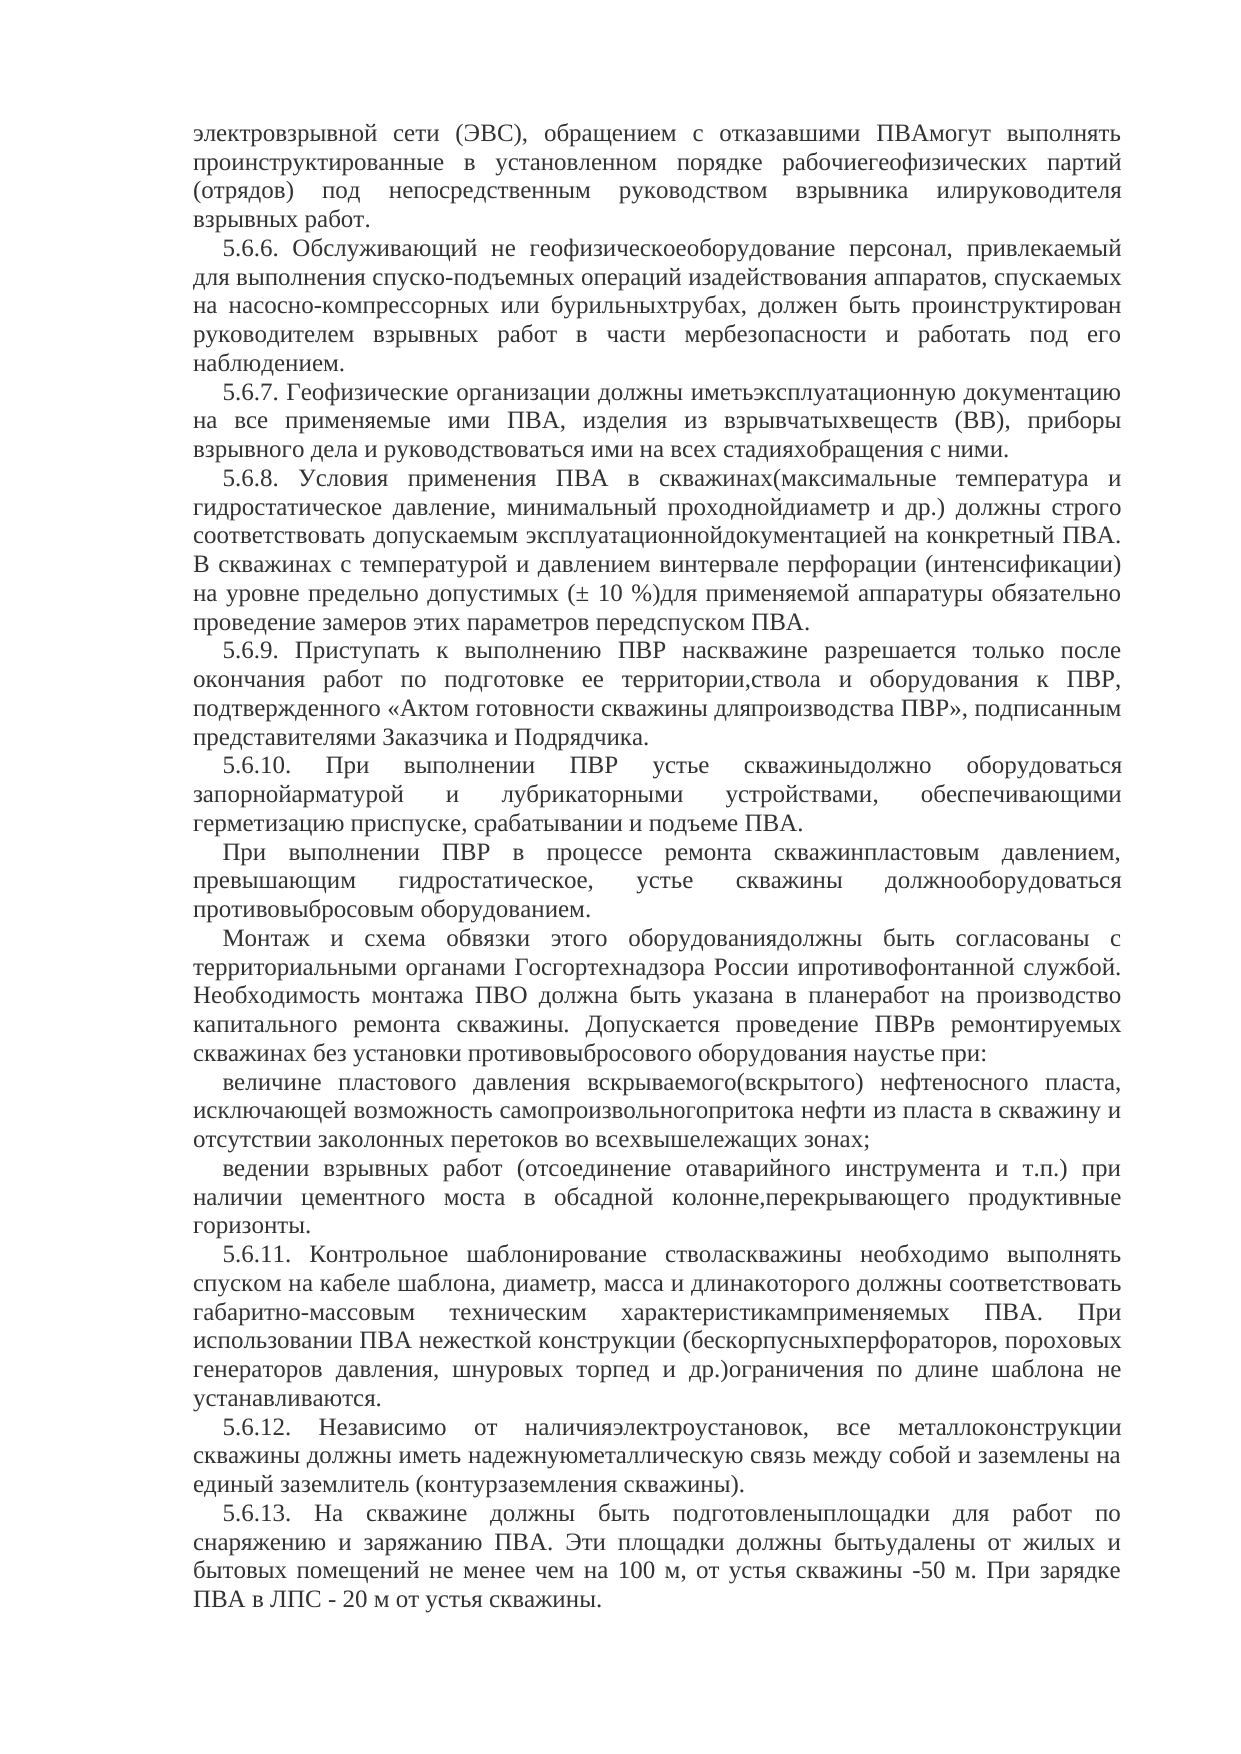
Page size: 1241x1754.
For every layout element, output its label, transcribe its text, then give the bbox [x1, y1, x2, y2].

text 5.6.11. Контрольное шаблонирование стволаскважины необходимо выполнять спуском на кабеле шаблона, диаметр, масса и длинакоторого должны соответствовать габаритно-массовым техническим характеристикамприменяемых ПВА. При использовании ПВА нежесткой конструкции (бескорпусныхперфораторов, пороховых генераторов давления, шнуровых торпед и др.)ограничения по длине шаблона не устанавливаются. [193, 1239, 1122, 1412]
text 5.6.8. Условия применения ПВА в скважинах(максимальные температура и гидростатическое давление, минимальный проходнойдиаметр и др.) должны строго соответствовать допускаемым эксплуатационнойдокументацией на конкретный ПВА. В скважинах с температурой и давлением винтервале перфорации (интенсификации) на уровне предельно допустимых (± 10 %)для применяемой аппаратуры обязательно проведение замеров этих параметров передспуском ПВА. [193, 463, 1122, 636]
text величине пластового давления вскрываемого(вскрытого) нефтеносного пласта, исключающей возможность самопроизвольногопритока нефти из пласта в скважину и отсутствии заколонных перетоков во всехвышележащих зонах; [193, 1067, 1122, 1153]
text 5.6.12. Независимо от наличияэлектроустановок, все металлоконструкции скважины должны иметь надежнуюметаллическую связь между собой и заземлены на единый заземлитель (контурзаземления скважины). [193, 1412, 1122, 1498]
text 5.6.9. Приступать к выполнению ПВР наскважине разрешается только после окончания работ по подготовке ее территории,ствола и оборудования к ПВР, подтвержденного «Актом готовности скважины дляпроизводства ПВР», подписанным представителями Заказчика и Подрядчика. [193, 636, 1122, 751]
text 5.6.7. Геофизические организации должны иметьэксплуатационную документацию на все применяемые ими ПВА, изделия из взрывчатыхвеществ (ВВ), приборы взрывного дела и руководствоваться ими на всех стадияхобращения с ними. [193, 377, 1122, 463]
text Монтаж и схема обвязки этого оборудованиядолжны быть согласованы с территориальными органами Госгортехнадзора России ипротивофонтанной службой. Необходимость монтажа ПВО должна быть указана в планеработ на производство капитального ремонта скважины. Допускается проведение ПВРв ремонтируемых скважинах без установки противовыбросового оборудования наустье при: [193, 923, 1122, 1067]
text 5.6.10. При выполнении ПВР устье скважиныдолжно оборудоваться запорнойарматурой и лубрикаторными устройствами, обеспечивающими герметизацию приспуске, срабатывании и подъеме ПВА. [193, 751, 1122, 837]
text 5.6.13. На скважине должны быть подготовленыплощадки для работ по снаряжению и заряжанию ПВА. Эти площадки должны бытьудалены от жилых и бытовых помещений не менее чем на 100 м, от устья скважины -50 м. При зарядке ПВА в ЛПС - 20 м от устья скважины. [193, 1498, 1122, 1613]
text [193, 118, 1122, 233]
text При выполнении ПВР в процессе ремонта скважинпластовым давлением, превышающим гидростатическое, устье скважины должнооборудоваться противовыбросовым оборудованием. [193, 837, 1122, 923]
text 5.6.6. Обслуживающий не геофизическоеоборудование персонал, привлекаемый для выполнения спуско-подъемных операций изадействования аппаратов, спускаемых на насосно-компрессорных или бурильныхтрубах, должен быть проинструктирован руководителем взрывных работ в части мербезопасности и работать под его наблюдением. [193, 233, 1122, 377]
text ведении взрывных работ (отсоединение отаварийного инструмента и т.п.) при наличии цементного моста в обсадной колонне,перекрывающего продуктивные горизонты. [193, 1153, 1122, 1239]
